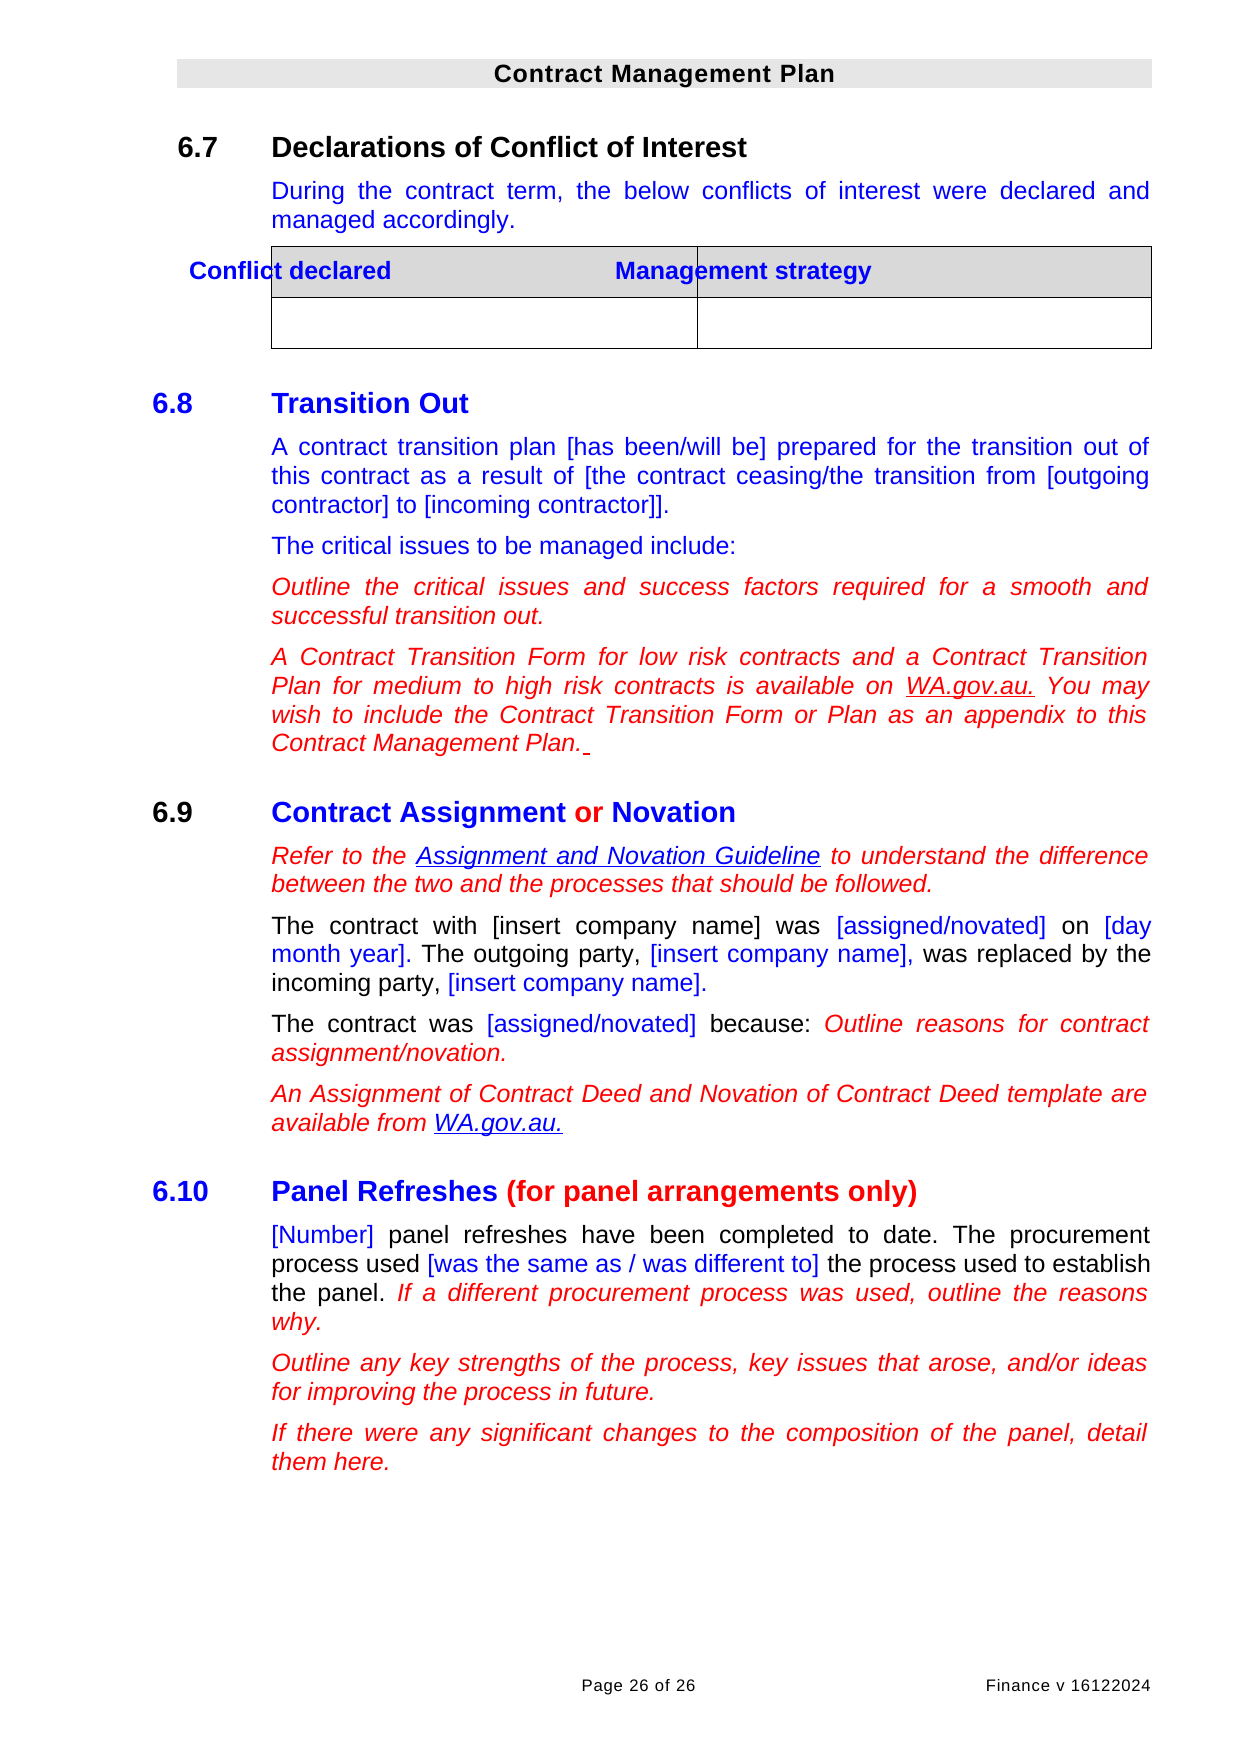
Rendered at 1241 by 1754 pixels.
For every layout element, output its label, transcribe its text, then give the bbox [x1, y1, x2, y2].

text The contract with [insert company name] was [assigned/novated] on [day month year]. The outgoing party, [insert company name], was replaced by the incoming party, [insert company name]. [271, 911, 1152, 997]
text During the contract term, the below conflicts of interest were declared and managed accordingly. [271, 176, 1152, 234]
text [Number] panel refreshes have been completed to date. The procurement process used [was the same as / was different to] the process used to establish the panel. If a different procurement process was used, outline the reasons why. [271, 1220, 1152, 1335]
table_header Conflict declared [272, 247, 697, 297]
subtitle Transition Out [152, 386, 1152, 419]
text If there were any significant changes to the composition of the panel, detail them here. [271, 1418, 1152, 1475]
text A Contract Transition Form for low risk contracts and a Contract Transition Plan for medium to high risk contracts is available on WA.gov.au. You may wish to include the Contract Transition Form or Plan as an appendix to this Contract Management Plan. [271, 642, 1152, 757]
text An Assignment of Contract Deed and Novation of Contract Deed template are available from WA.gov.au. [271, 1079, 1152, 1137]
subtitle Declarations of Conflict of Interest [177, 130, 1152, 164]
text Refer to the Assignment and Novation Guideline to understand the difference between the two and the processes that should be followed. [271, 841, 1152, 898]
text The contract was [assigned/novated] because: Outline reasons for contract assignment/novation. [271, 1009, 1152, 1067]
subtitle Contract Assignment or Novation [152, 794, 1152, 828]
subtitle Panel Refreshes (for panel arrangements only) [152, 1174, 1152, 1208]
text The critical issues to be managed include: [271, 531, 1152, 559]
text Outline any key strengths of the process, key issues that arose, and/or ideas for improving the process in future. [271, 1348, 1152, 1405]
table_cell [698, 298, 1151, 347]
text Outline the critical issues and success factors required for a smooth and successful transition out. [271, 572, 1152, 629]
text A contract transition plan [has been/will be] prepared for the transition out of this contract as a result of [the contract ceasing/the transition from [outgoing contractor] to [incoming contractor]]. [271, 432, 1152, 518]
table_header Management strategy [698, 247, 1151, 297]
table_cell [272, 298, 697, 347]
